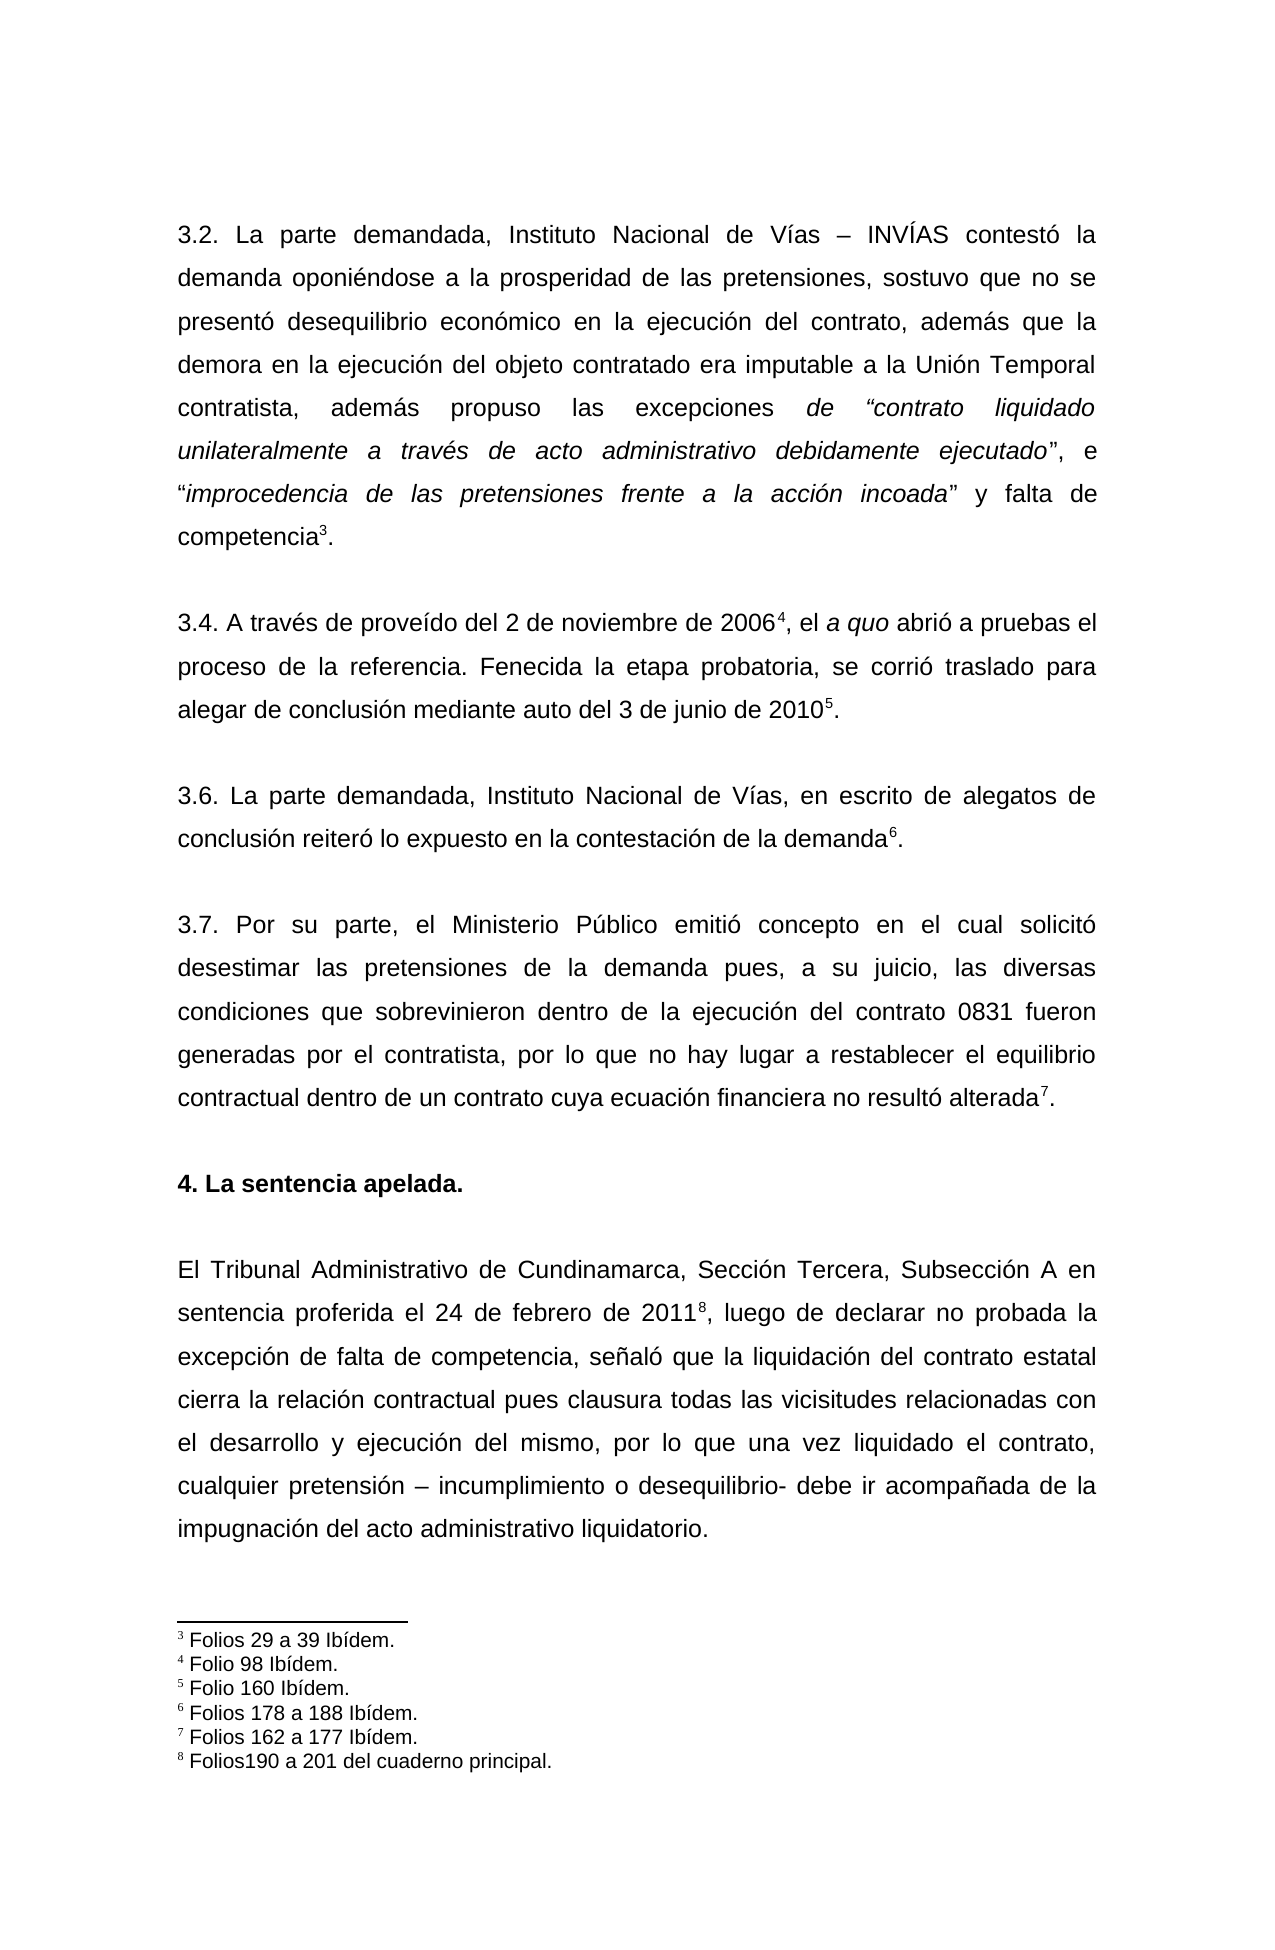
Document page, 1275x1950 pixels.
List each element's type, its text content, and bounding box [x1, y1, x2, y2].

text 3.2. La parte demandada, Instituto Nacional de Vías – INVÍAS contestó la demanda oponiéndose a la prosperidad de las pretensiones, sostuvo que no se presentó desequilibrio económico en la ejecución del contrato, además que la demora en la ejecución del objeto contratado era imputable a la Unión Temporal contratista, además propuso las excepciones de “contrato liquidado unilateralmente a través de acto administrativo debidamente ejecutado”, e “improcedencia de las pretensiones frente a la acción incoada” y falta de competencia. [177, 220, 1098, 551]
text El Tribunal Administrativo de Cundinamarca, Sección Tercera, Subsección A en sentencia proferida el 24 de febrero de 2011, luego de declarar no probada la excepción de falta de competencia, señaló que la liquidación del contrato estatal cierra la relación contractual pues clausura todas las vicisitudes relacionadas con el desarrollo y ejecución del mismo, por lo que una vez liquidado el contrato, cualquier pretensión – incumplimiento o desequilibrio- debe ir acompañada de la impugnación del acto administrativo liquidatorio. [177, 1255, 1098, 1543]
text 3.7. Por su parte, el Ministerio Público emitió concepto en el cual solicitó desestimar las pretensiones de la demanda pues, a su juicio, las diversas condiciones que sobrevinieron dentro de la ejecución del contrato 0831 fueron generadas por el contratista, por lo que no hay lugar a restablecer el equilibrio contractual dentro de un contrato cuya ecuación financiera no resultó alterada. [177, 910, 1098, 1112]
text 4. La sentencia apelada. [177, 1169, 1098, 1198]
text 3.6. La parte demandada, Instituto Nacional de Vías, en escrito de alegatos de conclusión reiteró lo expuesto en la contestación de la demanda. [177, 781, 1098, 853]
text 3.4. A través de proveído del 2 de noviembre de 2006, el a quo abrió a pruebas el proceso de la referencia. Fenecida la etapa probatoria, se corrió traslado para alegar de conclusión mediante auto del 3 de junio de 2010. [177, 608, 1098, 723]
